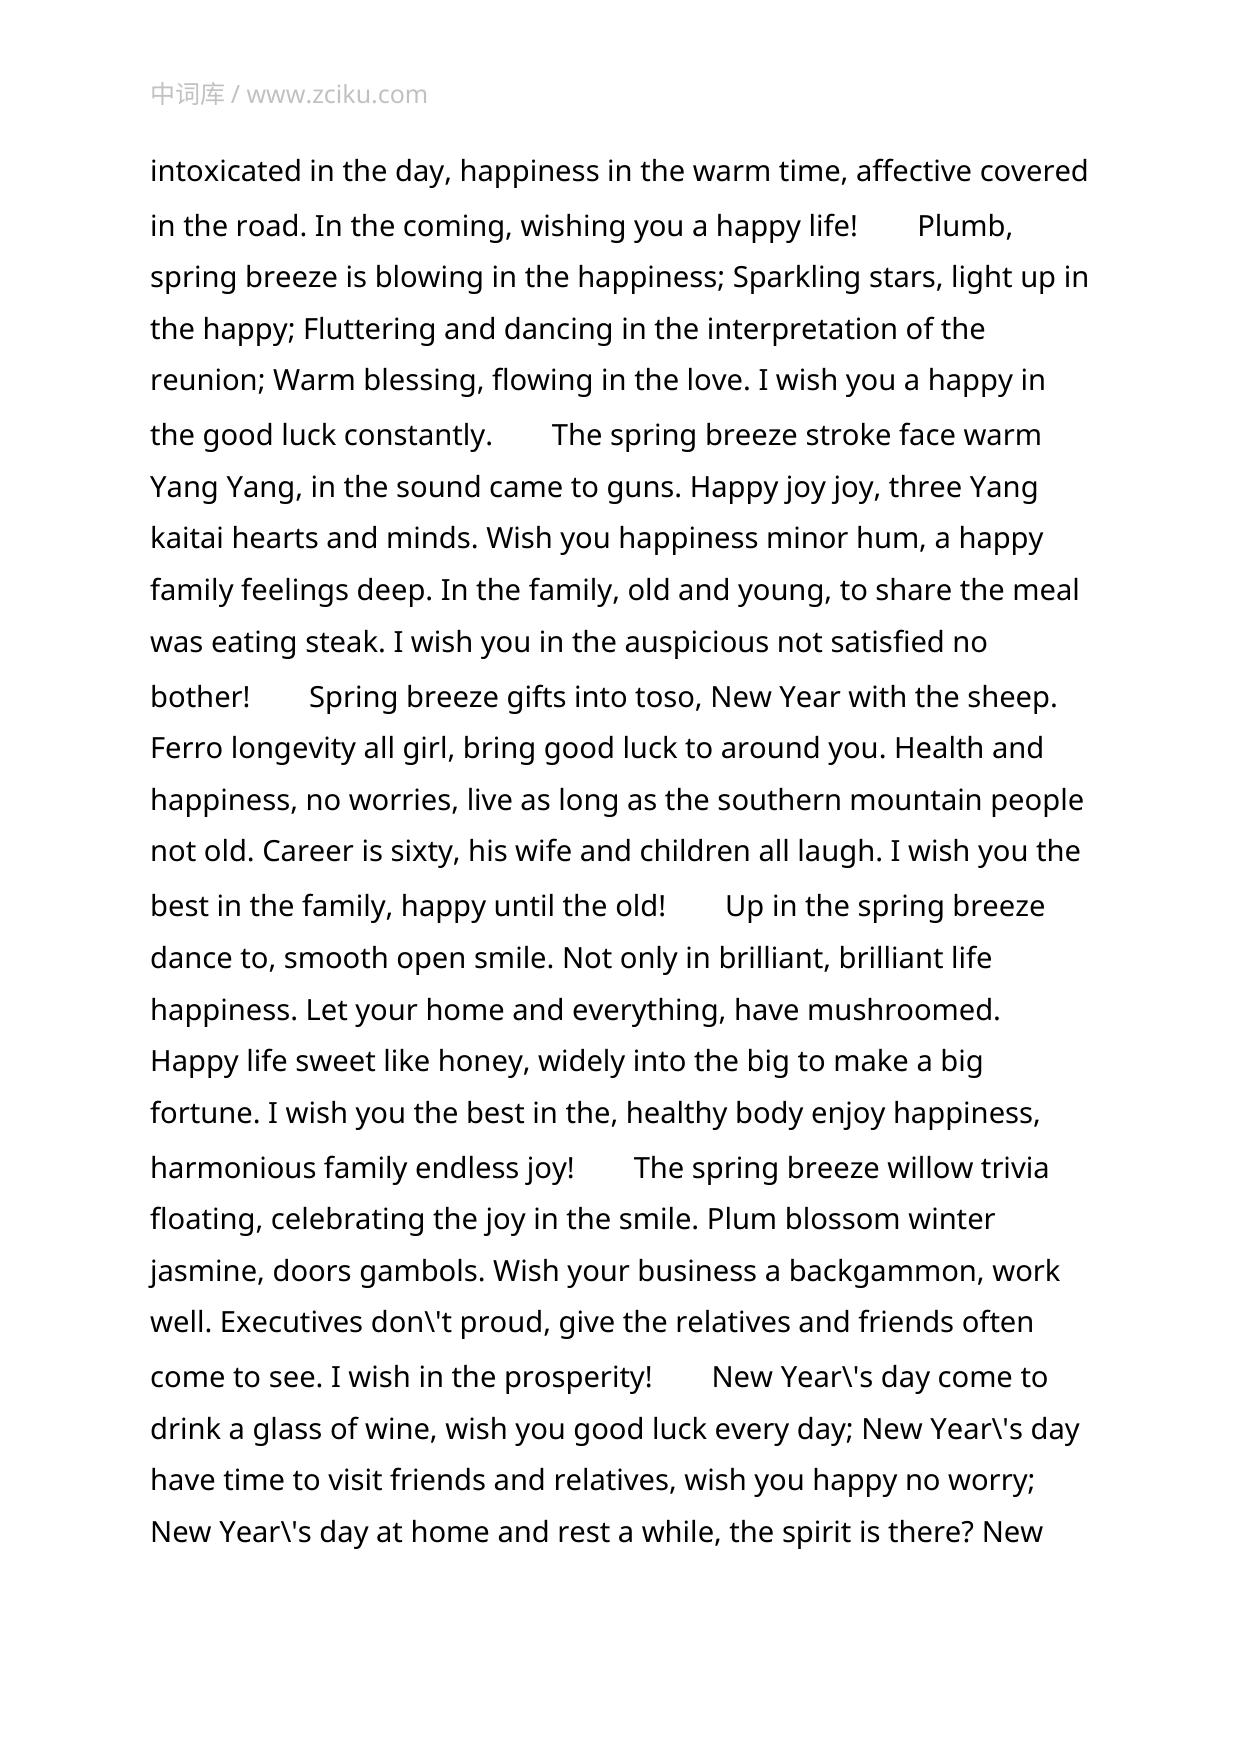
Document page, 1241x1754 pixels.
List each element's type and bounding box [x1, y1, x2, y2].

text [150, 150, 1090, 1551]
